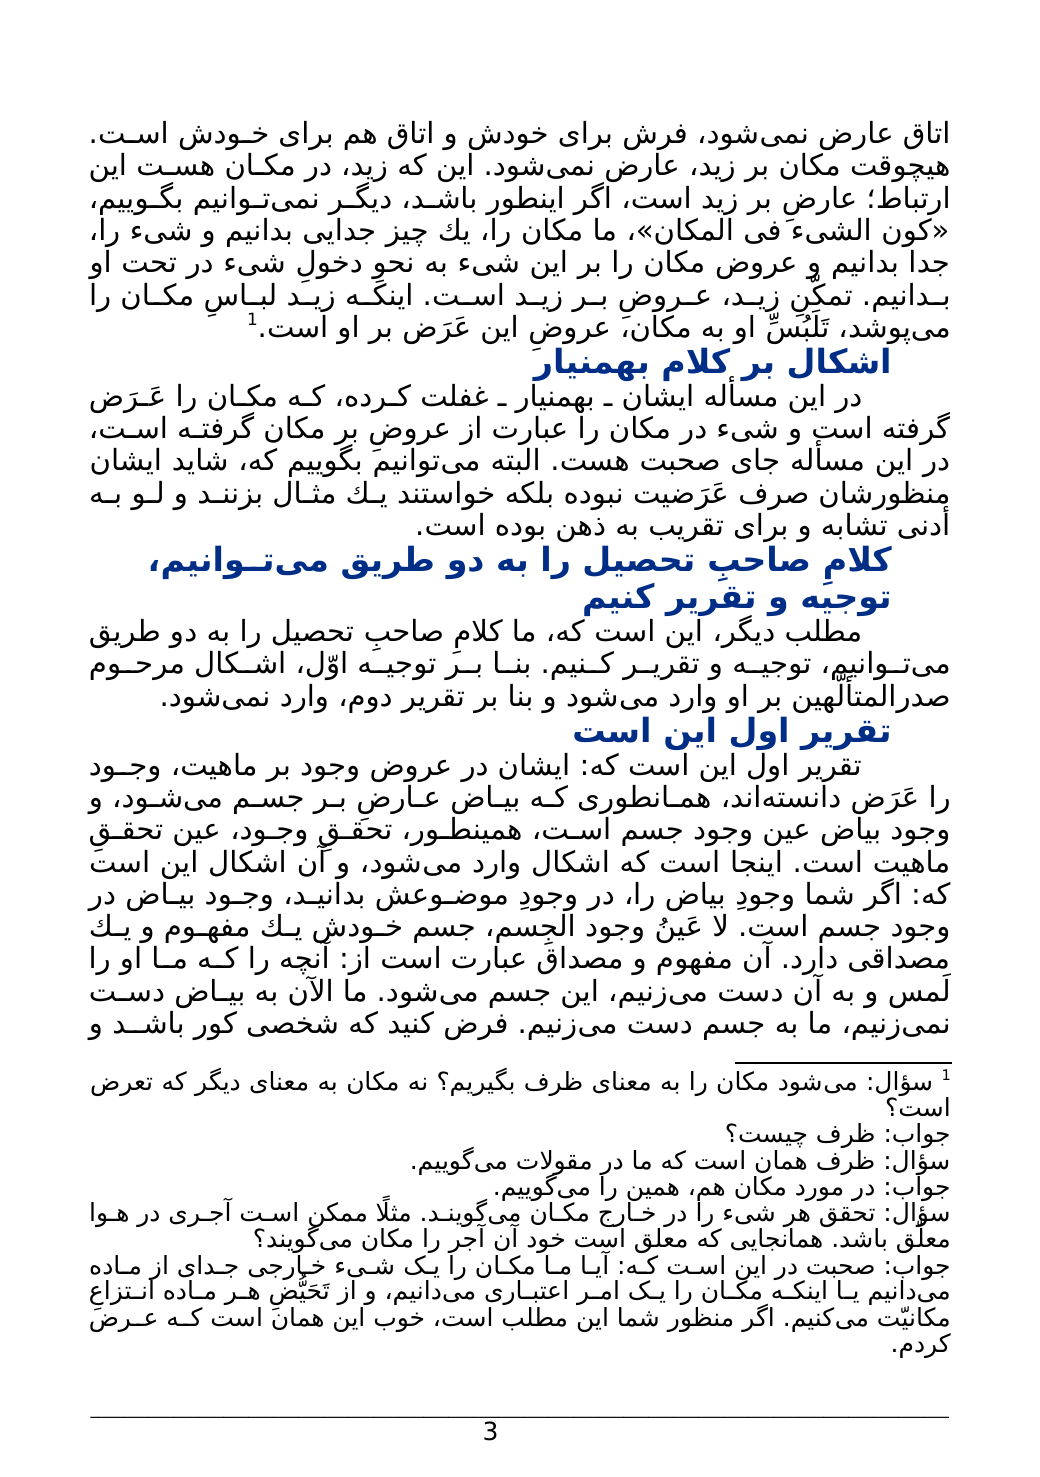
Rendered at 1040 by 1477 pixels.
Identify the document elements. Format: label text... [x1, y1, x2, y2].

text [89, 750, 951, 1040]
subtitle اشكال بر كلام بهمنیار [148, 344, 892, 381]
subtitle تقریر اول این است [148, 713, 892, 750]
text مطلب دیگر، این است كه، ما كلامِ صاحبِ تحصیل را به دو طریق مى‌توانیم، توجیه و تقریر كنیم. بنا بر توجیه اوّل، اشكال مرحوم صدرالمتألّهین بر او وارد مى‌شود و بنا بر تقریر دوم، وارد نمى‌شود. [89, 616, 951, 713]
text در این مسأله ایشان ـ بهمنیار ـ غفلت كرده، كه مكان را عَرَض گرفته است و شیء در مكان را عبارت از عروضِ بر مكان گرفته است، در این مسأله جاى صحبت هست. البته مى‌توانیم بگوییم كه، شاید ایشان منظورشان صرف عَرَضیت نبوده بلكه خواستند یك مثال بزنند و لو به أدنى تشابه و براى تقریب به ذهن بوده است. [89, 381, 951, 542]
subtitle كلامِ صاحبِ تحصیل را به دو طریق مى‌توانیم، توجیه و تقریر كنیم [148, 542, 892, 616]
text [89, 118, 951, 344]
